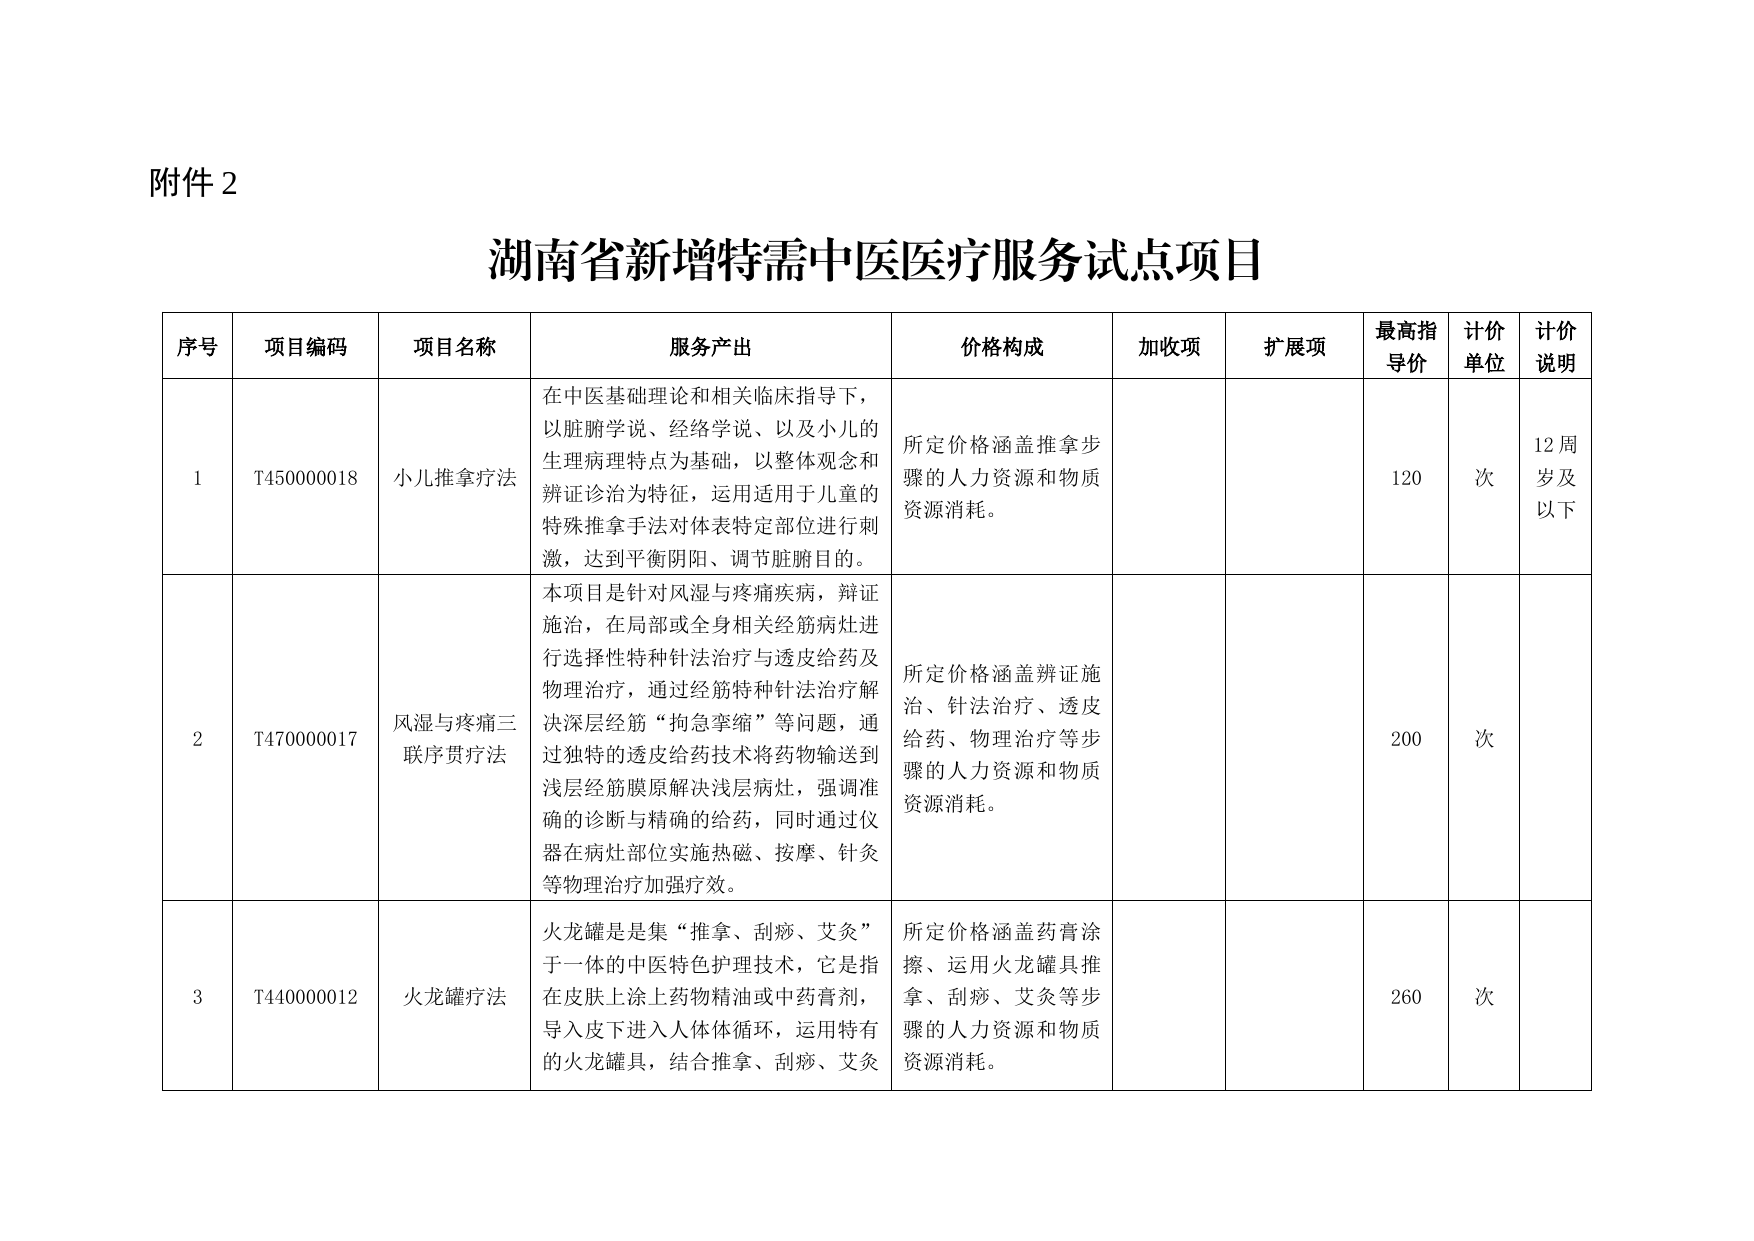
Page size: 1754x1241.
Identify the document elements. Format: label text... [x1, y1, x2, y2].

table_cell [1226, 575, 1363, 900]
table_cell 120 [1364, 379, 1448, 574]
table_cell T440000012 [233, 901, 378, 1090]
table_cell 3 [163, 901, 232, 1090]
table_header 加收项 [1113, 313, 1225, 378]
table_cell [1226, 901, 1363, 1090]
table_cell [531, 901, 891, 1090]
table_header 项目名称 [379, 313, 530, 378]
table_cell T470000017 [233, 575, 378, 900]
table_cell 2 [163, 575, 232, 900]
table_cell [1113, 379, 1225, 574]
table_cell 次 [1449, 575, 1519, 900]
table_header 项目编码 [233, 313, 378, 378]
table_cell [1520, 575, 1591, 900]
table_cell 次 [1449, 901, 1519, 1090]
table_header 扩展项 [1226, 313, 1363, 378]
table_cell [1113, 575, 1225, 900]
table_header 序号 [163, 313, 232, 378]
table_header 最高指导价 [1364, 313, 1448, 378]
text 附件2 [148, 149, 1606, 214]
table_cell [892, 901, 1112, 1090]
table_cell 所定价格涵盖辨证施治、针法治疗、透皮给药、物理治疗等步骤的人力资源和物质资源消耗。 [892, 575, 1112, 900]
table_header 服务产出 [531, 313, 891, 378]
table_cell 所定价格涵盖推拿步骤的人力资源和物质资源消耗。 [892, 379, 1112, 574]
table_cell [1226, 379, 1363, 574]
table_cell 火龙罐疗法 [379, 901, 530, 1090]
table_cell 风湿与疼痛三联序贯疗法 [379, 575, 530, 900]
table_cell 小儿推拿疗法 [379, 379, 530, 574]
table_cell 1 [163, 379, 232, 574]
text 湖南省新增特需中医医疗服务试点项目 [148, 230, 1606, 295]
table_cell [1113, 901, 1225, 1090]
table_cell 260 [1364, 901, 1448, 1090]
table_cell [1520, 901, 1591, 1090]
table_cell 本项目是针对风湿与疼痛疾病，辩证施治，在局部或全身相关经筋病灶进行选择性特种针法治疗与透皮给药及物理治疗，通过经筋特种针法治疗解决深层经筋“拘急挛缩”等问题，通过独特的透皮给药技术将药物输送到浅层经筋膜原解决浅层病灶，强调准确的诊断与精确的给药，同时通过仪器在病灶部位实施热磁、按摩、针灸等物理治疗加强疗效。 [531, 575, 891, 900]
table_cell 次 [1449, 379, 1519, 574]
table_cell 200 [1364, 575, 1448, 900]
table_cell T450000018 [233, 379, 378, 574]
table_header 计价单位 [1449, 313, 1519, 378]
table_cell 在中医基础理论和相关临床指导下，以脏腑学说、经络学说、以及小儿的生理病理特点为基础，以整体观念和辨证诊治为特征，运用适用于儿童的特殊推拿手法对体表特定部位进行刺激，达到平衡阴阳、调节脏腑目的。 [531, 379, 891, 574]
table_cell 12周岁及以下 [1520, 379, 1591, 574]
table_header 计价说明 [1520, 313, 1591, 378]
table_header 价格构成 [892, 313, 1112, 378]
